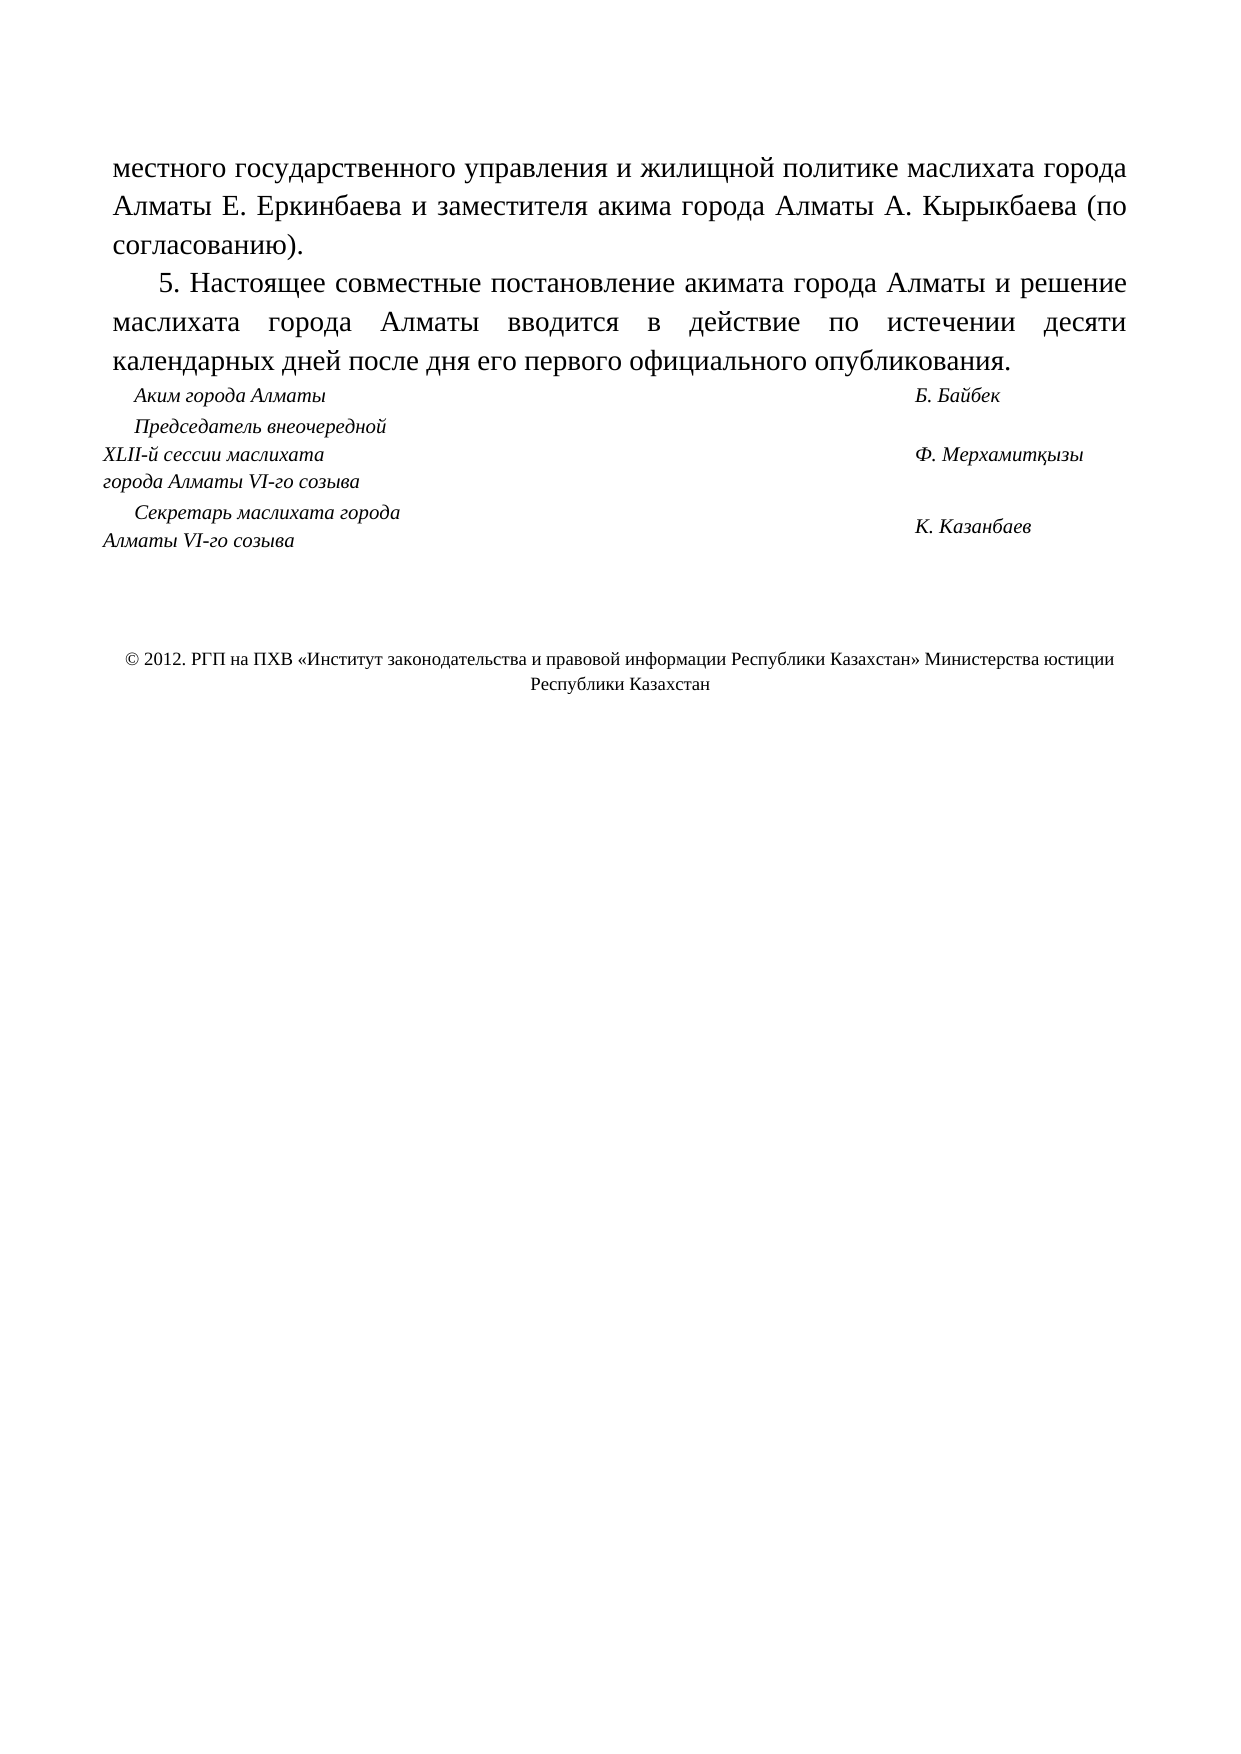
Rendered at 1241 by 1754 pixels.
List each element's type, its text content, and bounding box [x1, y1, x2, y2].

text © 2012. РГП на ПХВ «Институт законодательства и правовой информации Республики Казахстан» Министерства юстиции Республики Казахстан [112, 648, 1128, 694]
table_header Аким города Алматы [101, 381, 913, 412]
table_cell Председатель внеочередной ХLІІ-й сессии маслихата города Алматы VІ-го созыва [101, 412, 913, 498]
table_cell Секретарь маслихата города Алматы VІ-го созыва [101, 499, 913, 557]
table_cell К. Казанбаев [913, 499, 1240, 557]
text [112, 150, 1128, 261]
text 5. Настоящее совместные постановление акимата города Алматы и решение маслихата города Алматы вводится в действие по истечении десяти календарных дней после дня его первого официального опубликования. [112, 266, 1128, 376]
table_cell Ф. Мерхамитқызы [913, 412, 1240, 498]
table_header Б. Байбек [913, 381, 1240, 412]
